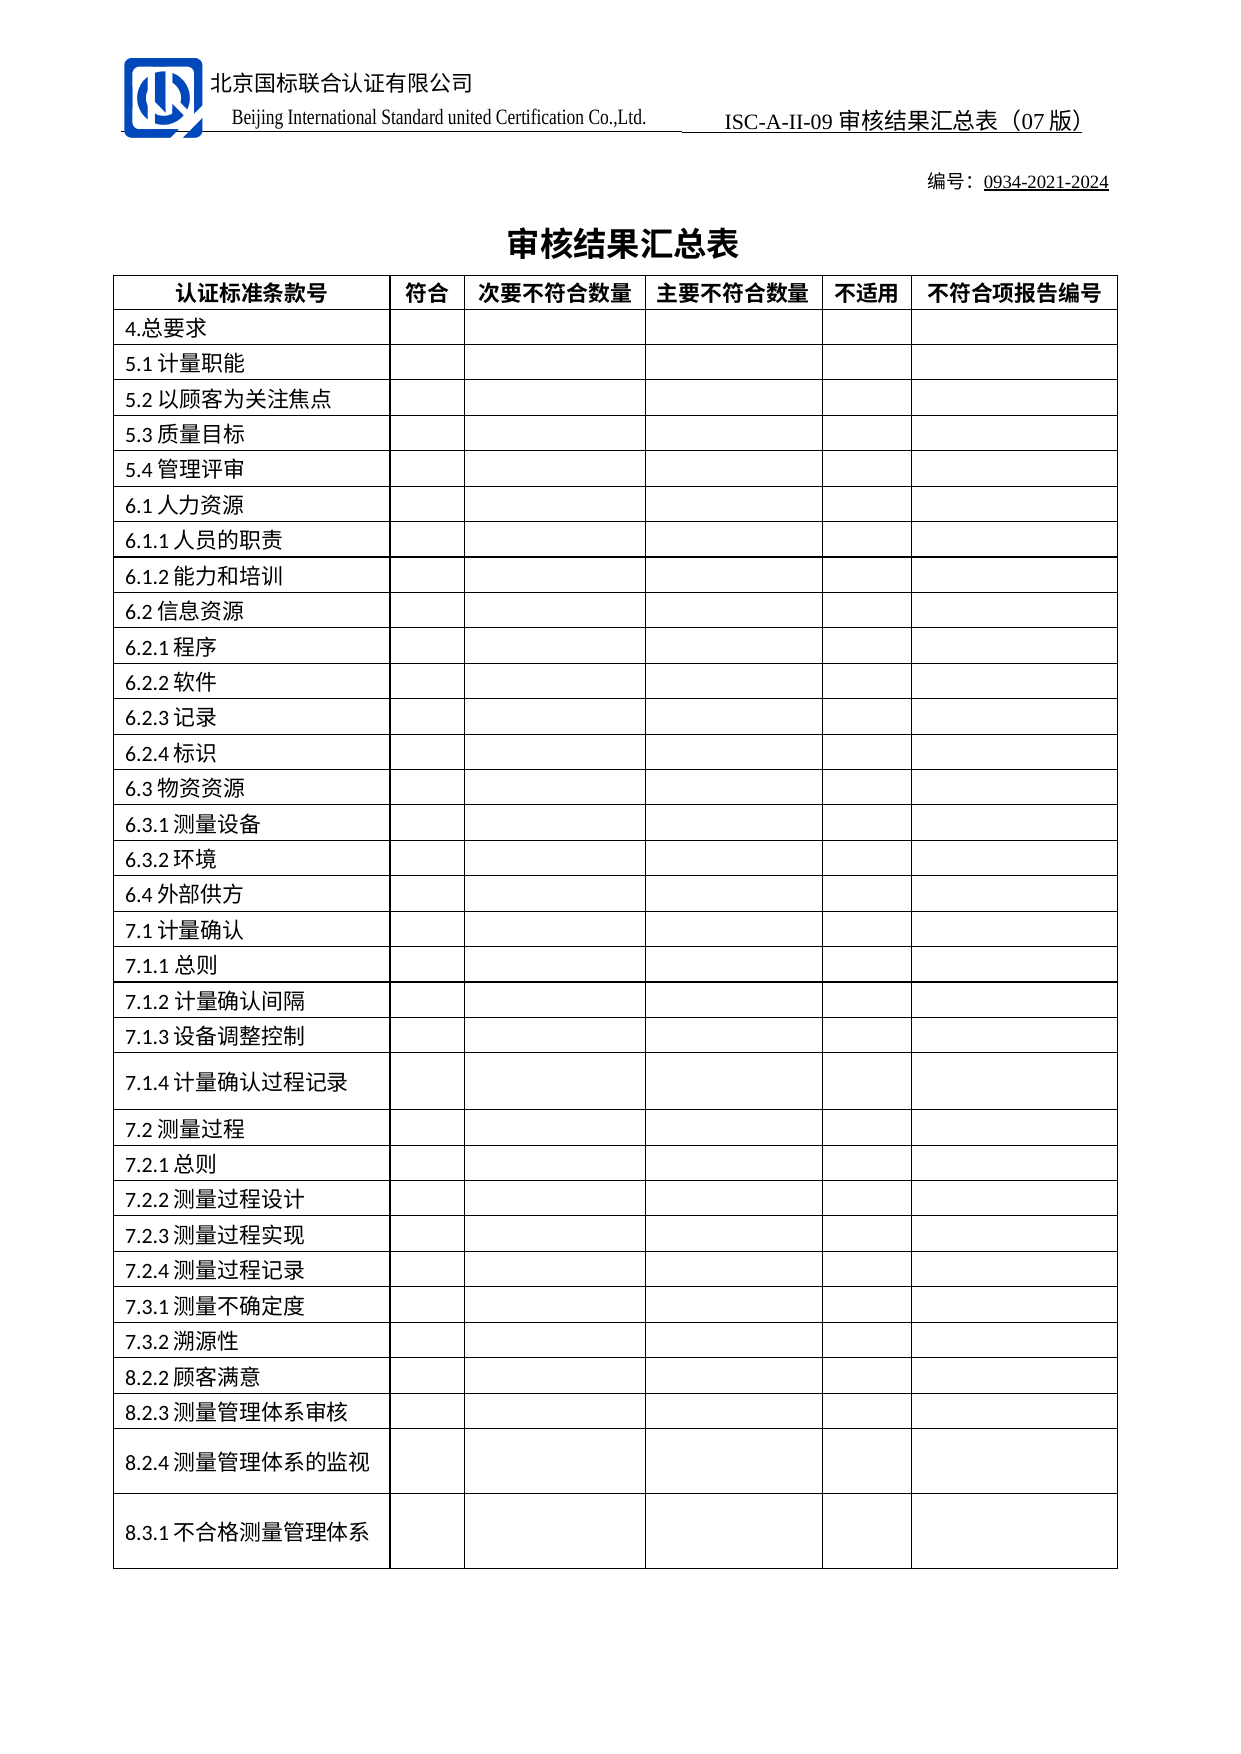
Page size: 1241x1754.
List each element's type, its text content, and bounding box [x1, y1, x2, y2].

table_cell [465, 947, 645, 981]
table_cell [912, 451, 1117, 486]
table_cell [912, 983, 1117, 1017]
table_cell [912, 1429, 1117, 1493]
table_cell [912, 628, 1117, 663]
table_cell [465, 983, 645, 1017]
table_cell 6.1人力资源 [114, 487, 389, 521]
table_cell [912, 1252, 1117, 1286]
table_cell [391, 593, 464, 627]
table_cell [912, 1216, 1117, 1251]
table_cell [912, 310, 1117, 344]
table_cell [912, 416, 1117, 450]
table_cell [823, 628, 911, 663]
table_cell [391, 1018, 464, 1052]
table_cell [391, 805, 464, 840]
table_cell [646, 1181, 822, 1215]
table_cell [912, 699, 1117, 733]
table_cell 5.4 管理评审 [114, 451, 389, 486]
table_cell 7.1.3设备调整控制 [114, 1018, 389, 1052]
table_cell [646, 628, 822, 663]
table_cell [912, 1323, 1117, 1357]
table_cell [823, 1216, 911, 1251]
table_cell [823, 1494, 911, 1567]
table_cell [465, 487, 645, 521]
table_cell 5.2 以顾客为关注焦点 [114, 380, 389, 415]
table_cell [391, 1110, 464, 1144]
table_cell [912, 1394, 1117, 1428]
table_cell [391, 1252, 464, 1286]
table_cell [391, 664, 464, 698]
table_cell 6.2.1程序 [114, 628, 389, 663]
table_cell [465, 1358, 645, 1392]
text 编号：0934-2021-2024 [123, 164, 1108, 196]
table_cell 7.1.2 计量确认间隔 [114, 983, 389, 1017]
table_cell [391, 628, 464, 663]
table_cell [646, 947, 822, 981]
table_cell [912, 876, 1117, 911]
table_cell 8.3.1不合格测量管理体系 [114, 1494, 389, 1567]
table_cell [465, 1181, 645, 1215]
table_cell [823, 1287, 911, 1322]
table_cell 6.4外部供方 [114, 876, 389, 911]
table_cell [391, 735, 464, 769]
table_cell [465, 310, 645, 344]
table_cell [646, 770, 822, 804]
table_cell 7.3.1测量不确定度 [114, 1287, 389, 1322]
table_cell [912, 1358, 1117, 1392]
table_cell 7.1计量确认 [114, 912, 389, 946]
table_cell [391, 841, 464, 875]
table_cell 5.3 质量目标 [114, 416, 389, 450]
table_cell [391, 416, 464, 450]
table_cell 7.1.1 总则 [114, 947, 389, 981]
table_cell [912, 1181, 1117, 1215]
table_cell [646, 310, 822, 344]
table_cell [465, 558, 645, 592]
table_cell [823, 380, 911, 415]
table_cell [465, 805, 645, 840]
table_cell [646, 1429, 822, 1493]
table_cell [391, 1216, 464, 1251]
table_cell [823, 1429, 911, 1493]
table_cell 7.2.4测量过程记录 [114, 1252, 389, 1286]
table_cell [465, 593, 645, 627]
table_cell [823, 983, 911, 1017]
table_cell [646, 522, 822, 556]
table_cell [465, 628, 645, 663]
table_cell [646, 1110, 822, 1144]
table_cell [465, 1018, 645, 1052]
table_header 认证标准条款号 [114, 276, 389, 308]
table_cell [646, 664, 822, 698]
table_cell [823, 805, 911, 840]
table_cell [912, 912, 1117, 946]
table_cell [646, 699, 822, 733]
table_cell [912, 1018, 1117, 1052]
table_cell 6.1.2能力和培训 [114, 558, 389, 592]
table_cell [823, 1181, 911, 1215]
table_cell [646, 1018, 822, 1052]
table_cell [465, 699, 645, 733]
table_cell [391, 487, 464, 521]
table_cell [823, 345, 911, 379]
table_cell [823, 1018, 911, 1052]
table_cell [912, 593, 1117, 627]
table_cell [391, 1394, 464, 1428]
table_cell [912, 805, 1117, 840]
table_cell [465, 1494, 645, 1567]
table_cell 5.1 计量职能 [114, 345, 389, 379]
table_cell [646, 1252, 822, 1286]
table_cell [646, 912, 822, 946]
table_cell [465, 912, 645, 946]
table_cell 8.2.4测量管理体系的监视 [114, 1429, 389, 1493]
text 审核结果汇总表 [138, 210, 1108, 275]
table_cell [646, 1287, 822, 1322]
table_cell [912, 558, 1117, 592]
table_cell [391, 1146, 464, 1180]
table_cell [391, 1494, 464, 1567]
table_cell [391, 770, 464, 804]
table_cell [465, 416, 645, 450]
table_cell [391, 1053, 464, 1109]
table_cell [912, 1287, 1117, 1322]
table_cell [912, 1053, 1117, 1109]
table_cell [823, 841, 911, 875]
table_cell [465, 664, 645, 698]
table_cell [465, 1252, 645, 1286]
table_cell [465, 1429, 645, 1493]
table_cell [646, 1494, 822, 1567]
table_cell [912, 1494, 1117, 1567]
table_header 不符合项报告编号 [912, 276, 1117, 308]
table_cell [465, 380, 645, 415]
table_cell [646, 416, 822, 450]
table_cell [465, 770, 645, 804]
table_cell [646, 1323, 822, 1357]
table_cell 4.总要求 [114, 310, 389, 344]
table_cell [391, 876, 464, 911]
table_cell [823, 1110, 911, 1144]
table_cell 8.2.2顾客满意 [114, 1358, 389, 1392]
table_cell [912, 487, 1117, 521]
table_cell [823, 1394, 911, 1428]
table_cell [823, 522, 911, 556]
table_cell [465, 522, 645, 556]
table_cell [646, 1216, 822, 1251]
table_cell [823, 1053, 911, 1109]
table_cell [465, 1287, 645, 1322]
table_cell 7.2 测量过程 [114, 1110, 389, 1144]
table_cell [823, 1252, 911, 1286]
table_cell [465, 1216, 645, 1251]
table_cell [646, 735, 822, 769]
table_cell [823, 664, 911, 698]
table_cell 6.3 物资资源 [114, 770, 389, 804]
table_cell [823, 1323, 911, 1357]
table_cell [823, 451, 911, 486]
table_cell 6.2信息资源 [114, 593, 389, 627]
table_cell [391, 451, 464, 486]
table_header 主要不符合数量 [646, 276, 822, 308]
table_cell [391, 947, 464, 981]
table_cell [465, 451, 645, 486]
table_cell [912, 735, 1117, 769]
table_cell [391, 1181, 464, 1215]
table_cell [391, 912, 464, 946]
table_cell [823, 310, 911, 344]
table_cell [391, 1323, 464, 1357]
table_cell [465, 1394, 645, 1428]
picture [124, 58, 203, 138]
table_cell 8.2.3测量管理体系审核 [114, 1394, 389, 1428]
table_cell 7.3.2溯源性 [114, 1323, 389, 1357]
table_cell [391, 558, 464, 592]
table_cell [465, 1146, 645, 1180]
table_cell [912, 664, 1117, 698]
table_cell 6.2.3记录 [114, 699, 389, 733]
table_cell [646, 1358, 822, 1392]
table_cell [391, 522, 464, 556]
table_cell [646, 805, 822, 840]
table_cell [391, 1287, 464, 1322]
table_cell [912, 345, 1117, 379]
table_cell [912, 1146, 1117, 1180]
table_cell [646, 593, 822, 627]
table_cell [465, 876, 645, 911]
table_cell [823, 487, 911, 521]
table_cell [823, 1358, 911, 1392]
table_cell [391, 380, 464, 415]
table_cell [465, 1110, 645, 1144]
table_cell [912, 522, 1117, 556]
table_cell [646, 1053, 822, 1109]
table_cell [912, 770, 1117, 804]
table_cell [823, 947, 911, 981]
table_cell [391, 1429, 464, 1493]
table_cell [465, 735, 645, 769]
table_cell [823, 699, 911, 733]
table_header 次要不符合数量 [465, 276, 645, 308]
table_cell 7.2.2测量过程设计 [114, 1181, 389, 1215]
table_cell [646, 451, 822, 486]
table_cell [823, 912, 911, 946]
table_cell [646, 558, 822, 592]
table_cell [823, 416, 911, 450]
table_cell [912, 947, 1117, 981]
table_cell [391, 1358, 464, 1392]
table_cell [646, 1146, 822, 1180]
table_cell [391, 345, 464, 379]
table_cell [823, 735, 911, 769]
table_cell [646, 876, 822, 911]
table_cell [823, 558, 911, 592]
table_cell [823, 593, 911, 627]
table_cell [646, 380, 822, 415]
table_cell [646, 841, 822, 875]
table_cell [646, 1394, 822, 1428]
table_cell [823, 770, 911, 804]
table_cell [465, 1053, 645, 1109]
table_cell 6.2.4标识 [114, 735, 389, 769]
table_cell 7.2.1总则 [114, 1146, 389, 1180]
table_cell [391, 983, 464, 1017]
table_cell [823, 1146, 911, 1180]
table_cell [646, 487, 822, 521]
table_cell 7.1.4计量确认过程记录 [114, 1053, 389, 1109]
table_header 不适用 [823, 276, 911, 308]
table_cell [912, 1110, 1117, 1144]
table_cell 6.1.1人员的职责 [114, 522, 389, 556]
table_cell 6.3.2环境 [114, 841, 389, 875]
table_cell [646, 983, 822, 1017]
table_cell [465, 841, 645, 875]
table_cell [912, 380, 1117, 415]
table_cell [912, 841, 1117, 875]
table_cell [646, 345, 822, 379]
table_cell [391, 699, 464, 733]
table_cell 6.3.1测量设备 [114, 805, 389, 840]
table_cell [391, 310, 464, 344]
table_header 符合 [391, 276, 464, 308]
table_cell [465, 1323, 645, 1357]
table_cell 6.2.2软件 [114, 664, 389, 698]
table_cell [465, 345, 645, 379]
table_cell 7.2.3测量过程实现 [114, 1216, 389, 1251]
table_cell [823, 876, 911, 911]
